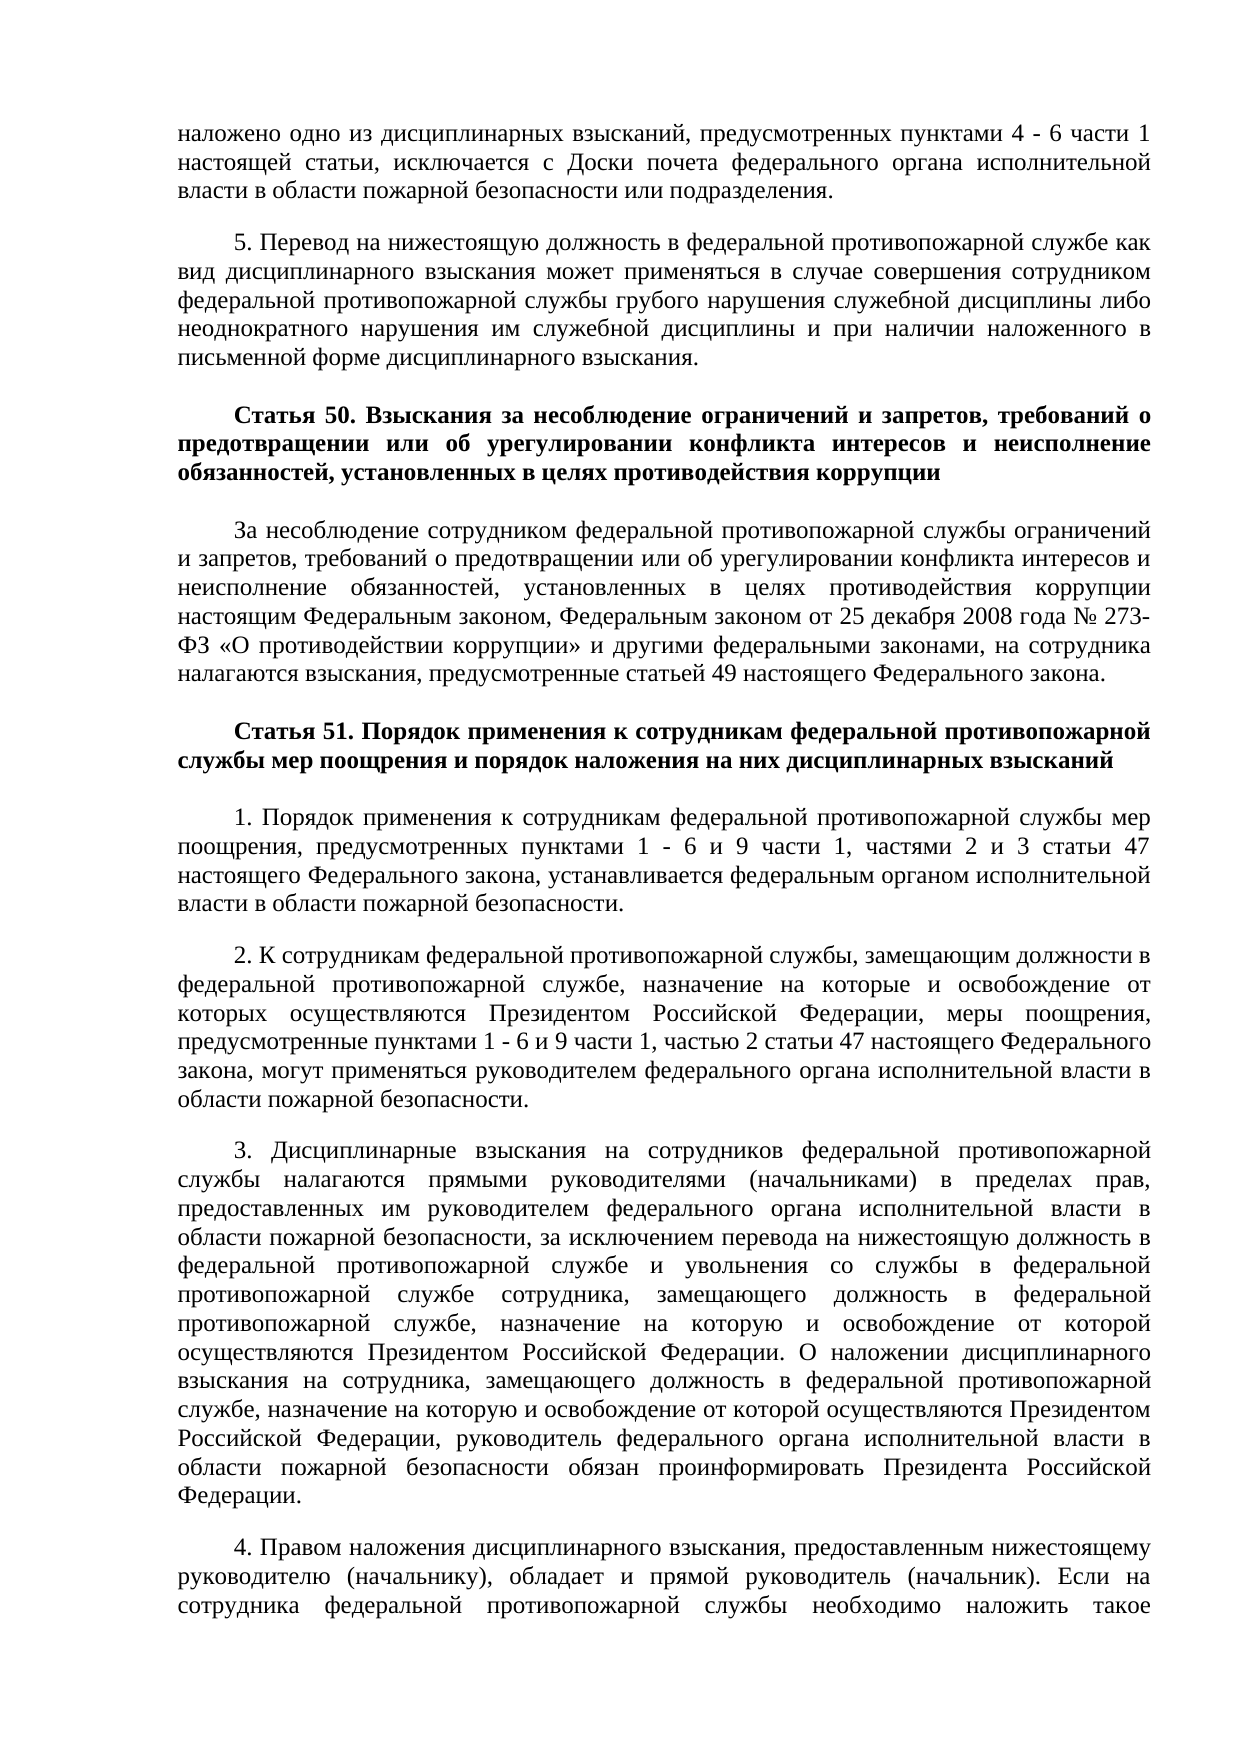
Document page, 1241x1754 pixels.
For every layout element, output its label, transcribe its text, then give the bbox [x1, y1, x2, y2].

text За несоблюдение сотрудником федеральной противопожарной службы ограничений и запретов, требований о предотвращении или об урегулировании конфликта интересов и неисполнение обязанностей, установленных в целях противодействия коррупции настоящим Федеральным законом, Федеральным законом от 25 декабря 2008 года № 273-ФЗ «О противодействии коррупции» и другими федеральными законами, на сотрудника налагаются взыскания, предусмотренные статьей 49 настоящего Федерального закона. [177, 515, 1152, 687]
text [177, 118, 1152, 204]
text 2. К сотрудникам федеральной противопожарной службы, замещающим должности в федеральной противопожарной службе, назначение на которые и освобождение от которых осуществляются Президентом Российской Федерации, меры поощрения, предусмотренные пунктами 1 - 6 и 9 части 1, частью 2 статьи 47 настоящего Федерального закона, могут применяться руководителем федерального органа исполнительной власти в области пожарной безопасности. [177, 940, 1152, 1113]
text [177, 1532, 1152, 1618]
title Статья 51. Порядок применения к сотрудникам федеральной противопожарной службы мер поощрения и порядок наложения на них дисциплинарных взысканий [177, 716, 1152, 773]
text 3. Дисциплинарные взыскания на сотрудников федеральной противопожарной службы налагаются прямыми руководителями (начальниками) в пределах прав, предоставленных им руководителем федерального органа исполнительной власти в области пожарной безопасности, за исключением перевода на нижестоящую должность в федеральной противопожарной службе и увольнения со службы в федеральной противопожарной службе сотрудника, замещающего должность в федеральной противопожарной службе, назначение на которую и освобождение от которой осуществляются Президентом Российской Федерации. О наложении дисциплинарного взыскания на сотрудника, замещающего должность в федеральной противопожарной службе, назначение на которую и освобождение от которой осуществляются Президентом Российской Федерации, руководитель федерального органа исполнительной власти в области пожарной безопасности обязан проинформировать Президента Российской Федерации. [177, 1136, 1152, 1509]
text 5. Перевод на нижестоящую должность в федеральной противопожарной службе как вид дисциплинарного взыскания может применяться в случае совершения сотрудником федеральной противопожарной службы грубого нарушения служебной дисциплины либо неоднократного нарушения им служебной дисциплины и при наличии наложенного в письменной форме дисциплинарного взыскания. [177, 227, 1152, 371]
text 1. Порядок применения к сотрудникам федеральной противопожарной службы мер поощрения, предусмотренных пунктами 1 - 6 и 9 части 1, частями 2 и 3 статьи 47 настоящего Федерального закона, устанавливается федеральным органом исполнительной власти в области пожарной безопасности. [177, 802, 1152, 917]
title Статья 50. Взыскания за несоблюдение ограничений и запретов, требований о предотвращении или об урегулировании конфликта интересов и неисполнение обязанностей, установленных в целях противодействия коррупции [177, 400, 1152, 486]
